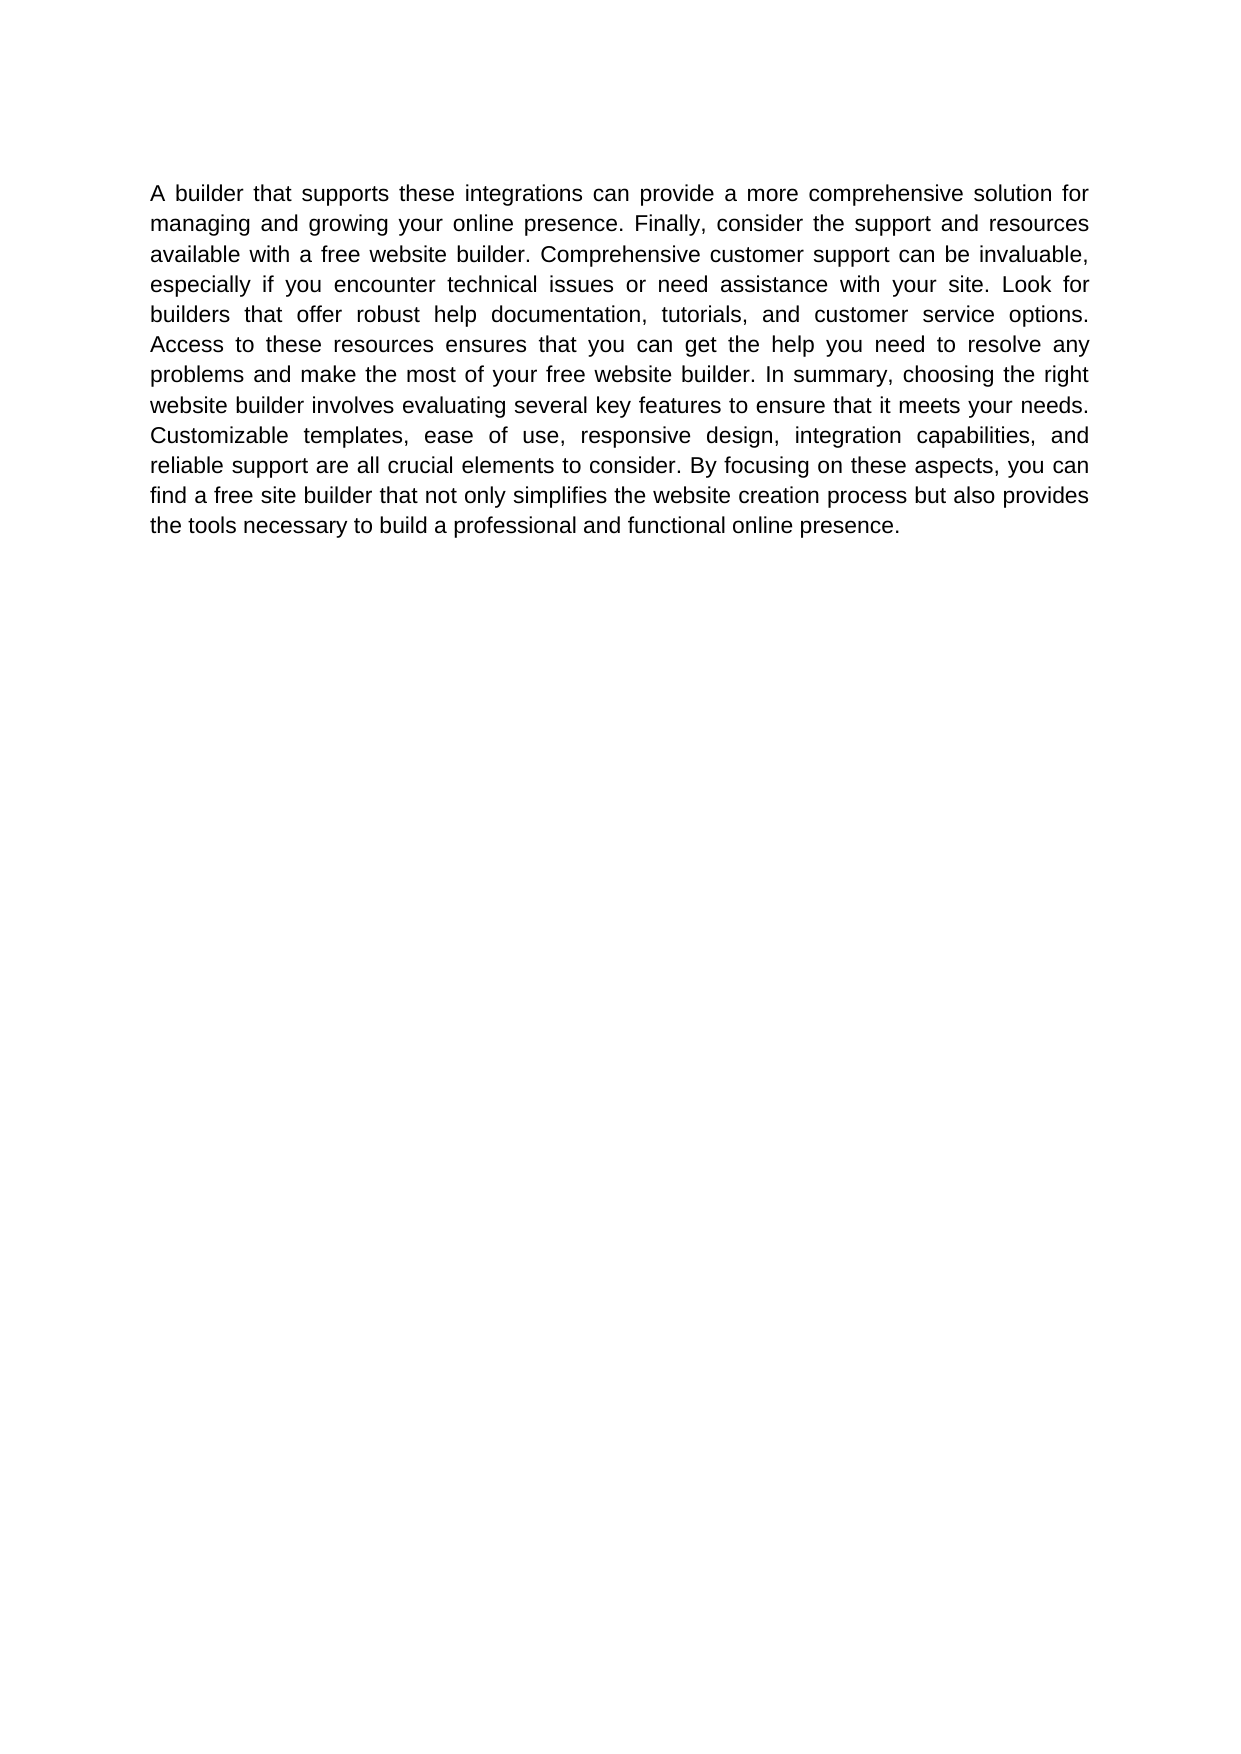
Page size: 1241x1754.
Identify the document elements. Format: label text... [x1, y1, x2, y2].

text A builder that supports these integrations can provide a more comprehensive solution for managing and growing your online presence. Finally, consider the support and resources available with a free website builder. Comprehensive customer support can be invaluable, especially if you encounter technical issues or need assistance with your site. Look for builders that offer robust help documentation, tutorials, and customer service options. Access to these resources ensures that you can get the help you need to resolve any problems and make the most of your free website builder. In summary, choosing the right website builder involves evaluating several key features to ensure that it meets your needs. Customizable templates, ease of use, responsive design, integration capabilities, and reliable support are all crucial elements to consider. By focusing on these aspects, you can find a free site builder that not only simplifies the website creation process but also provides the tools necessary to build a professional and functional online presence. [150, 180, 1090, 539]
